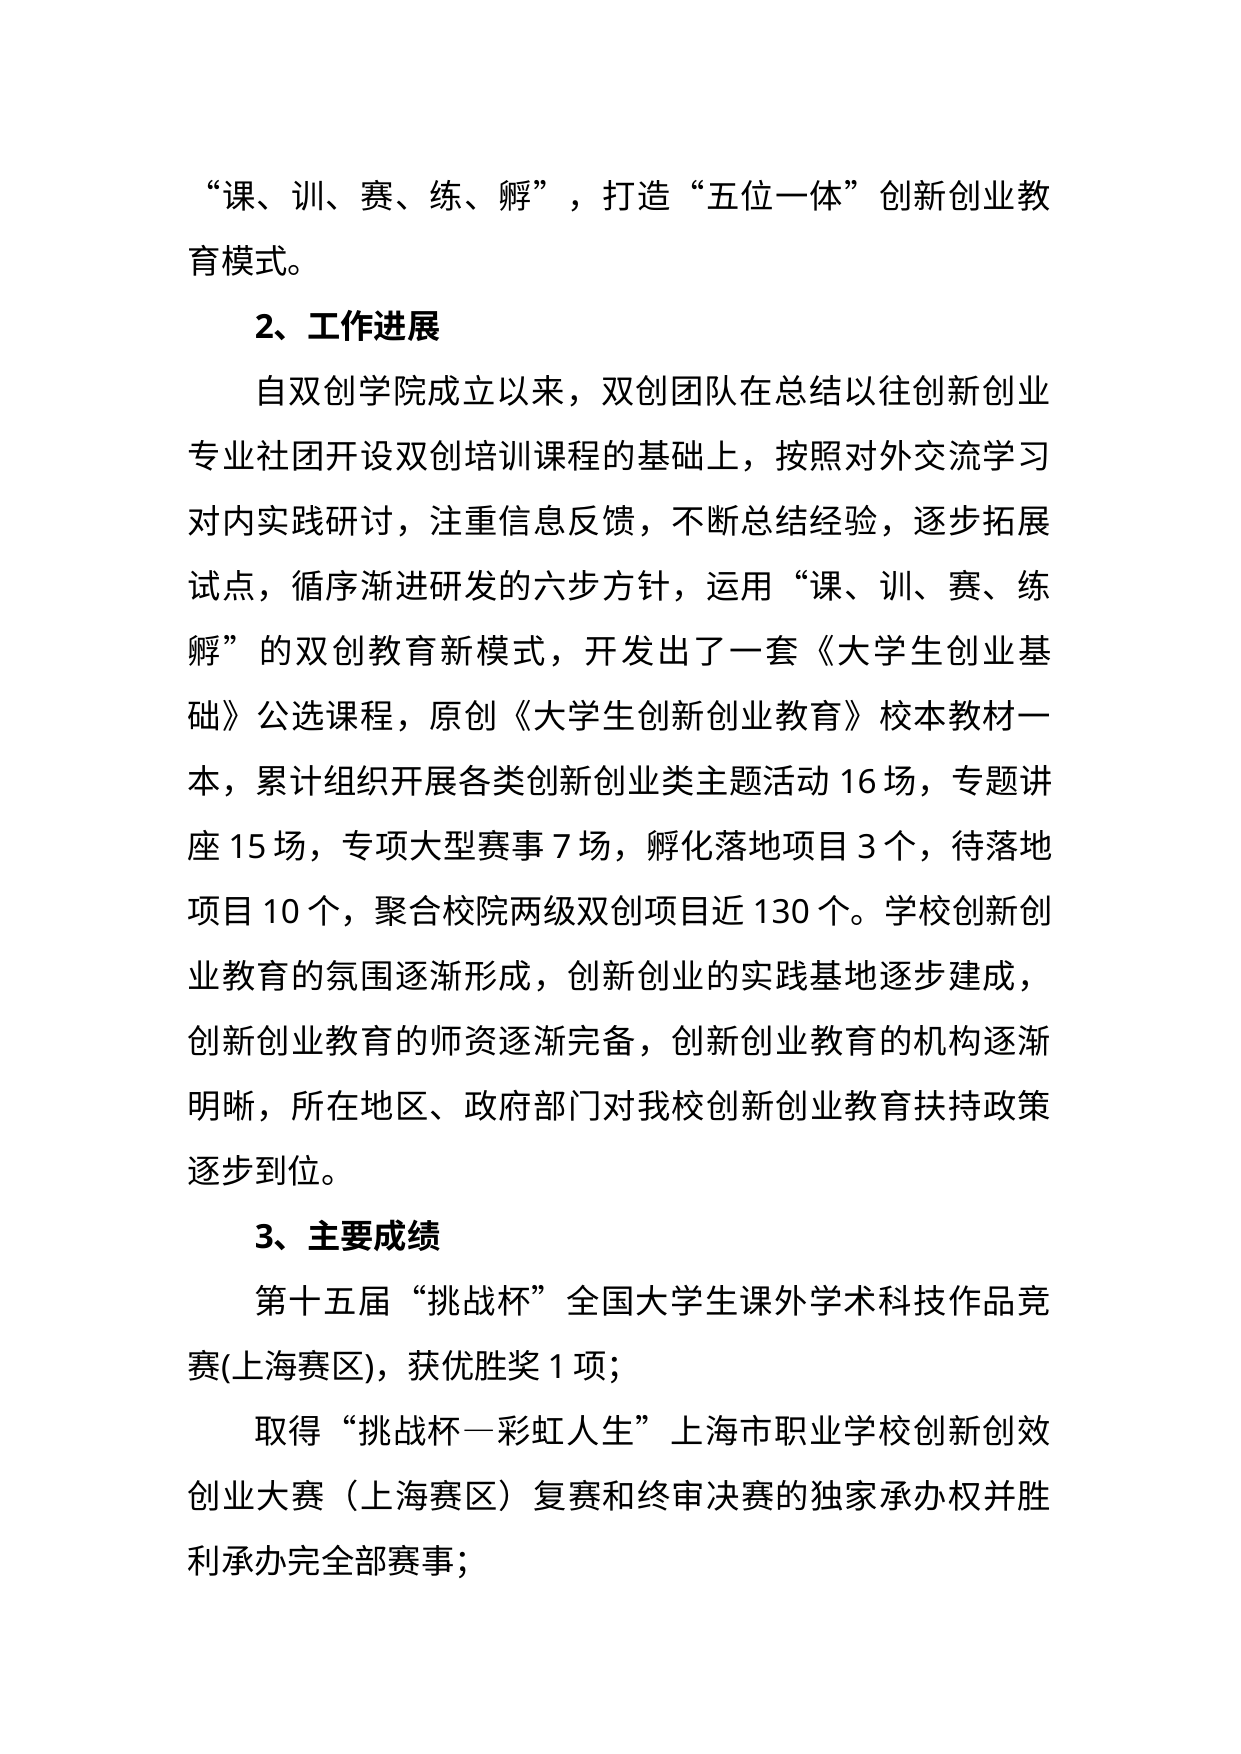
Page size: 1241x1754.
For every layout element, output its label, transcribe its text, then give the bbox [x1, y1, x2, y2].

text 取得“挑战杯—彩虹人生”上海市职业学校创新创效创业大赛（上海赛区）复赛和终审决赛的独家承办权并胜利承办完全部赛事； [187, 1397, 1053, 1592]
text 自双创学院成立以来，双创团队在总结以往创新创业专业社团开设双创培训课程的基础上，按照对外交流学习，对内实践研讨，注重信息反馈，不断总结经验，逐步拓展试点，循序渐进研发的六步方针，运用“课、训、赛、练、孵”的双创教育新模式，开发出了一套《大学生创业基础》公选课程，原创《大学生创新创业教育》校本教材一本，累计组织开展各类创新创业类主题活动16场，专题讲座15场，专项大型赛事7场，孵化落地项目3个，待落地项目10个，聚合校院两级双创项目近130个。学校创新创业教育的氛围逐渐形成，创新创业的实践基地逐步建成，创新创业教育的师资逐渐完备，创新创业教育的机构逐渐明晰，所在地区、政府部门对我校创新创业教育扶持政策逐步到位。 [187, 357, 1053, 1202]
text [187, 162, 1053, 292]
text 2、工作进展 [187, 292, 1053, 357]
text 3、主要成绩 [187, 1202, 1053, 1267]
text 第十五届“挑战杯”全国大学生课外学术科技作品竞赛(上海赛区)，获优胜奖1项； [187, 1267, 1053, 1397]
